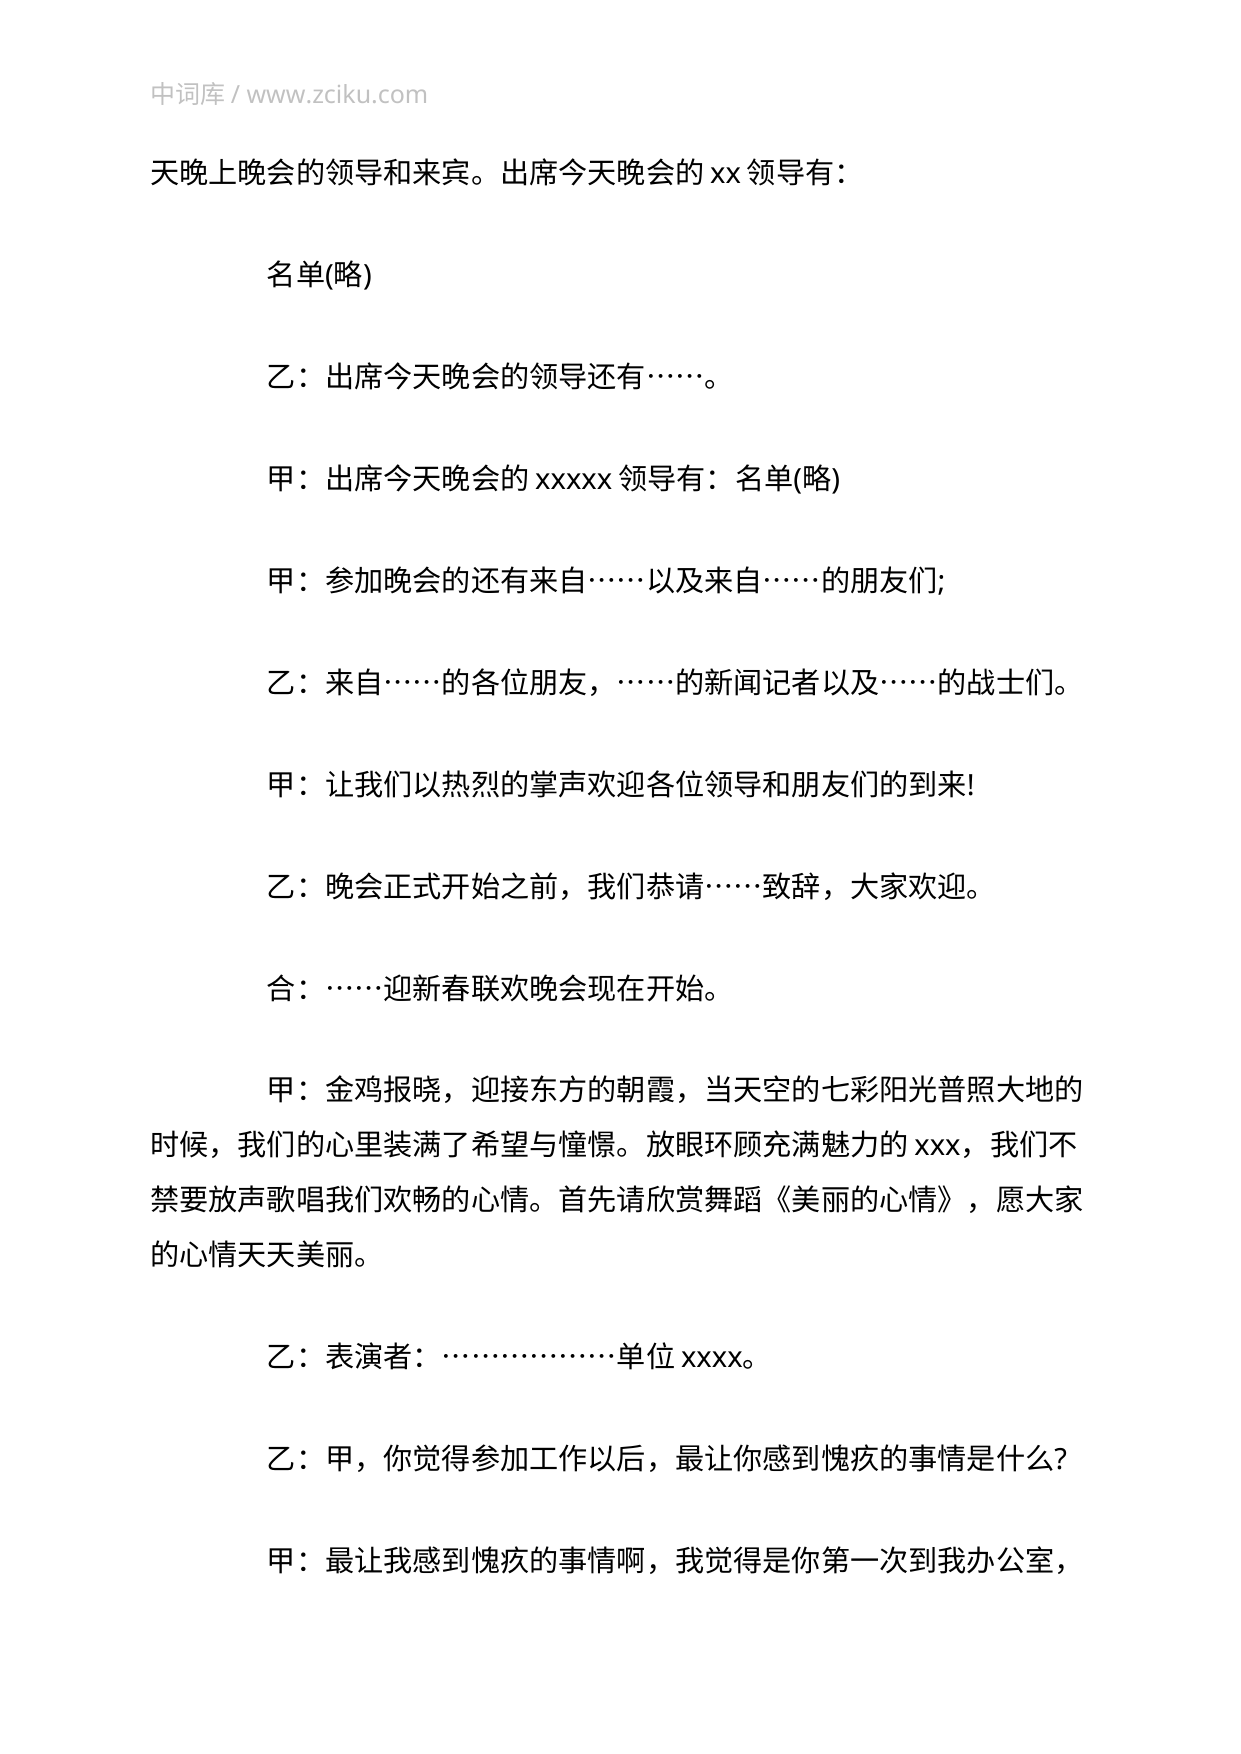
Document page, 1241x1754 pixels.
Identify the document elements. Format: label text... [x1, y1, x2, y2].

text 乙：甲，你觉得参加工作以后，最让你感到愧疚的事情是什么? [150, 1436, 1090, 1478]
text 甲：参加晚会的还有来自……以及来自……的朋友们; [150, 558, 1090, 600]
text 甲：让我们以热烈的掌声欢迎各位领导和朋友们的到来! [150, 761, 1090, 804]
text 乙：晚会正式开始之前，我们恭请……致辞，大家欢迎。 [150, 863, 1090, 906]
text 甲：出席今天晚会的xxxxx领导有：名单(略) [150, 456, 1090, 498]
text 乙：表演者：………………单位xxxx。 [150, 1333, 1090, 1376]
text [150, 1537, 1090, 1580]
text 乙：来自……的各位朋友，……的新闻记者以及……的战士们。 [150, 660, 1090, 702]
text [150, 150, 1090, 192]
text 甲：金鸡报晓，迎接东方的朝霞，当天空的七彩阳光普照大地的时候，我们的心里装满了希望与憧憬。放眼环顾充满魅力的xxx，我们不禁要放声歌唱我们欢畅的心情。首先请欣赏舞蹈《美丽的心情》，愿大家的心情天天美丽。 [150, 1067, 1090, 1274]
text 名单(略) [150, 252, 1090, 294]
text 乙：出席今天晚会的领导还有……。 [150, 354, 1090, 396]
text 合：……迎新春联欢晚会现在开始。 [150, 965, 1090, 1007]
